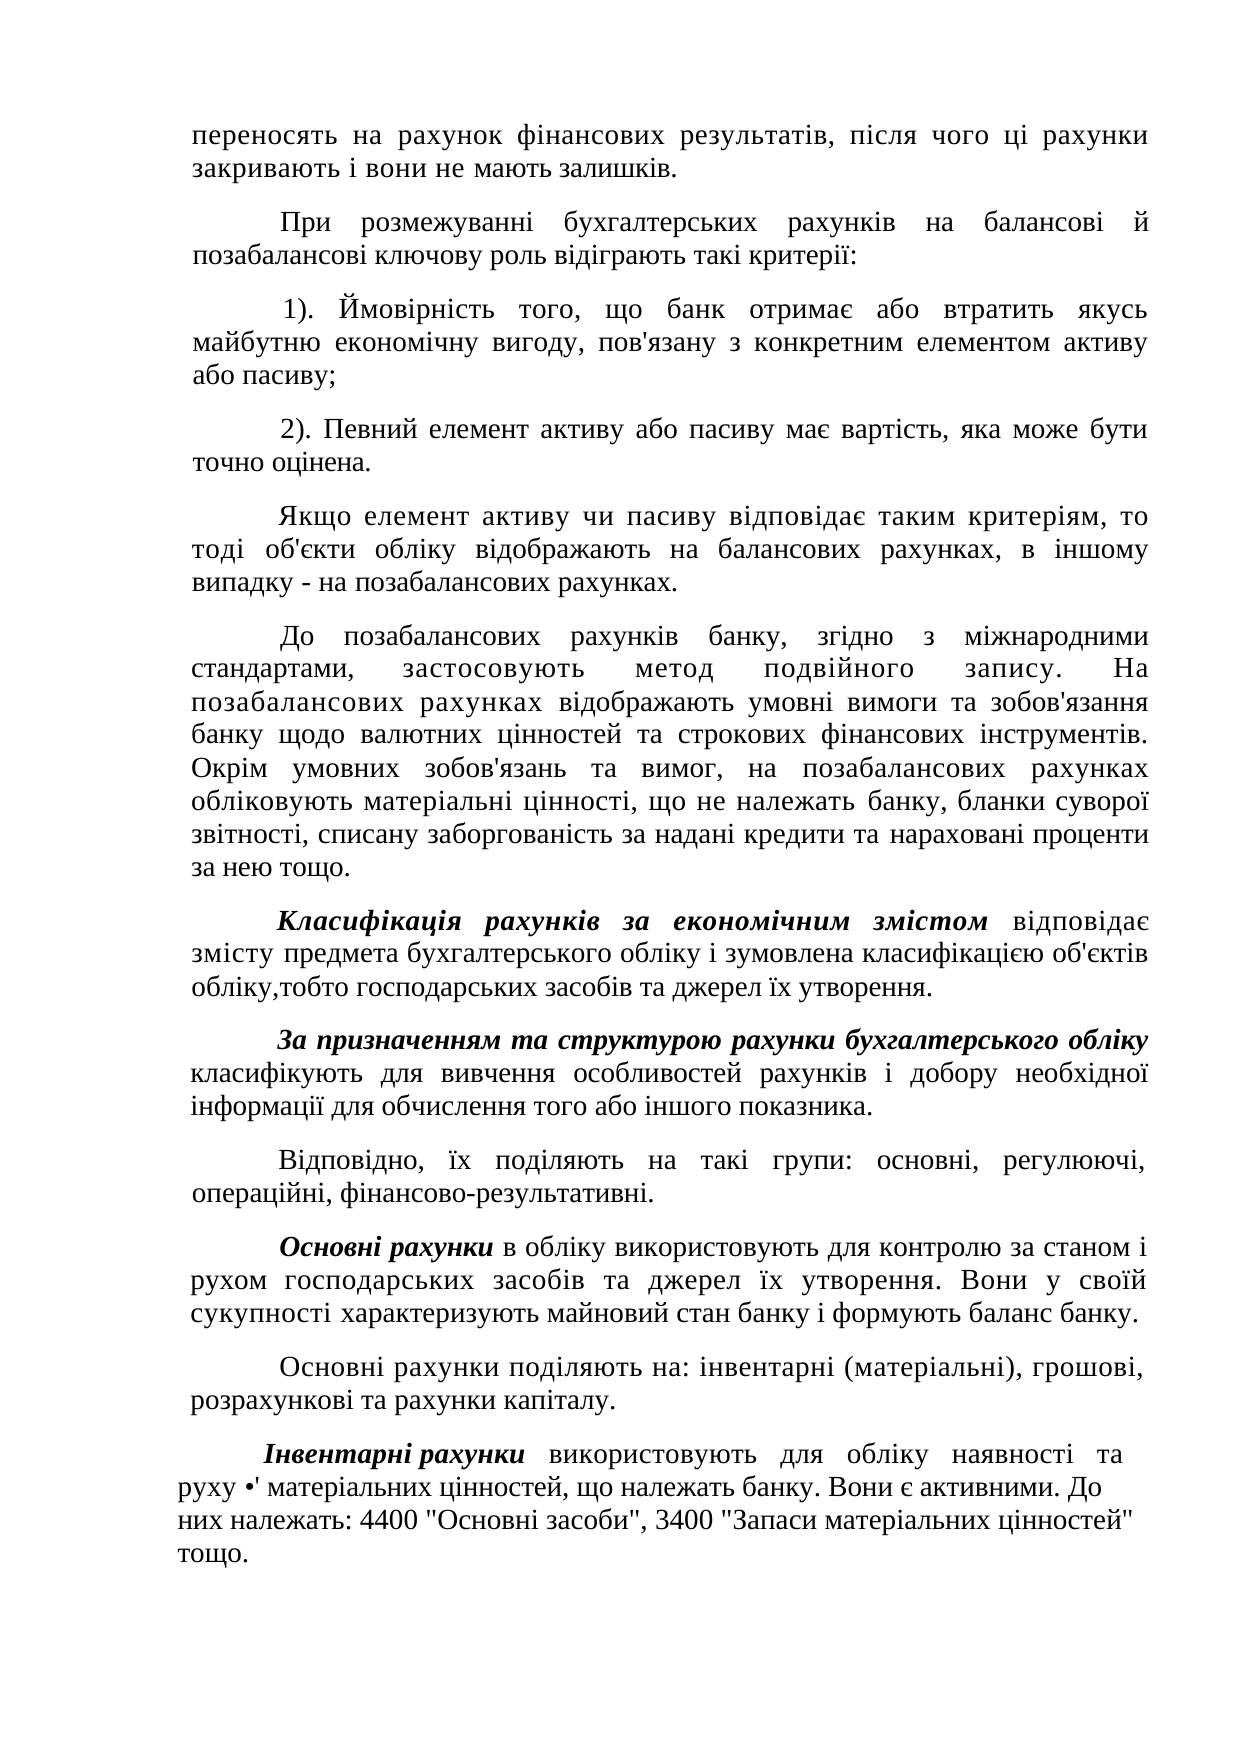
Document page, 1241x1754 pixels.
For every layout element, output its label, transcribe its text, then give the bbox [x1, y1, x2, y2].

text Основні рахунки в обліку використовують для контролю за станом і рухом господарських засобів та джерел їх утворення. Вони у своїй сукупності характеризують майновий стан банку і формують баланс банку. [190, 1230, 1148, 1329]
text До позабалансових рахунків банку, згідно з міжнародними стандартами, застосовують метод подвійного запису. На позабалансових рахунках відображають умовні вимоги та зобов'язання банку щодо валютних цінностей та строкових фінансових інструментів. Окрім умовних зобов'язань та вимог, на позабалансових рахунках обліковують матеріальні цінності, що не належать банку, бланки суворої звітності, списану заборгованість за надані кредити та нараховані проценти за нею тощо. [191, 618, 1149, 883]
text 1). Ймовірність того, що банк отримає або втратить якусь майбутню економічну вигоду, пов'язану з конкретним елементом активу або пасиву; [192, 292, 1149, 391]
text Основні рахунки поділяють на: інвентарні (матеріальні), грошові, розрахункові та рахунки капіталу. [190, 1350, 1146, 1416]
text За призначенням та структурою рахунки бухгалтерського обліку класифікують для вивчення особливостей рахунків і добору необхідної інформації для обчислення того або іншого показника. [190, 1023, 1149, 1122]
text Класифікація рахунків за економічним змістом відповідає змісту предмета бухгалтерського обліку і зумовлена класифікацією об'єктів обліку,тобто господарських засобів та джерел їх утворення. [191, 903, 1149, 1003]
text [192, 118, 1150, 184]
text 2). Певний елемент активу або пасиву має вартість, яка може бути точно оцінена. [192, 412, 1149, 478]
text Інвентарні рахунки використовують для обліку наявності та руху •' матеріальних цінностей, що належать банку. Вони є активними. До них належать: 4400 "Основні засоби", 3400 "Запаси матеріальних цінностей" тощо. [177, 1437, 1152, 1569]
text Відповідно, їх поділяють на такі групи: основні, регулюючі, операційні, фінансово-результативні. [192, 1143, 1146, 1209]
text При розмежуванні бухгалтерських рахунків на балансові й позабалансові ключову роль відіграють такі критерії: [192, 205, 1150, 271]
text Якщо елемент активу чи пасиву відповідає таким критеріям, то тоді об'єкти обліку відображають на балансових рахунках, в іншому випадку - на позабалансових рахунках. [192, 499, 1150, 598]
